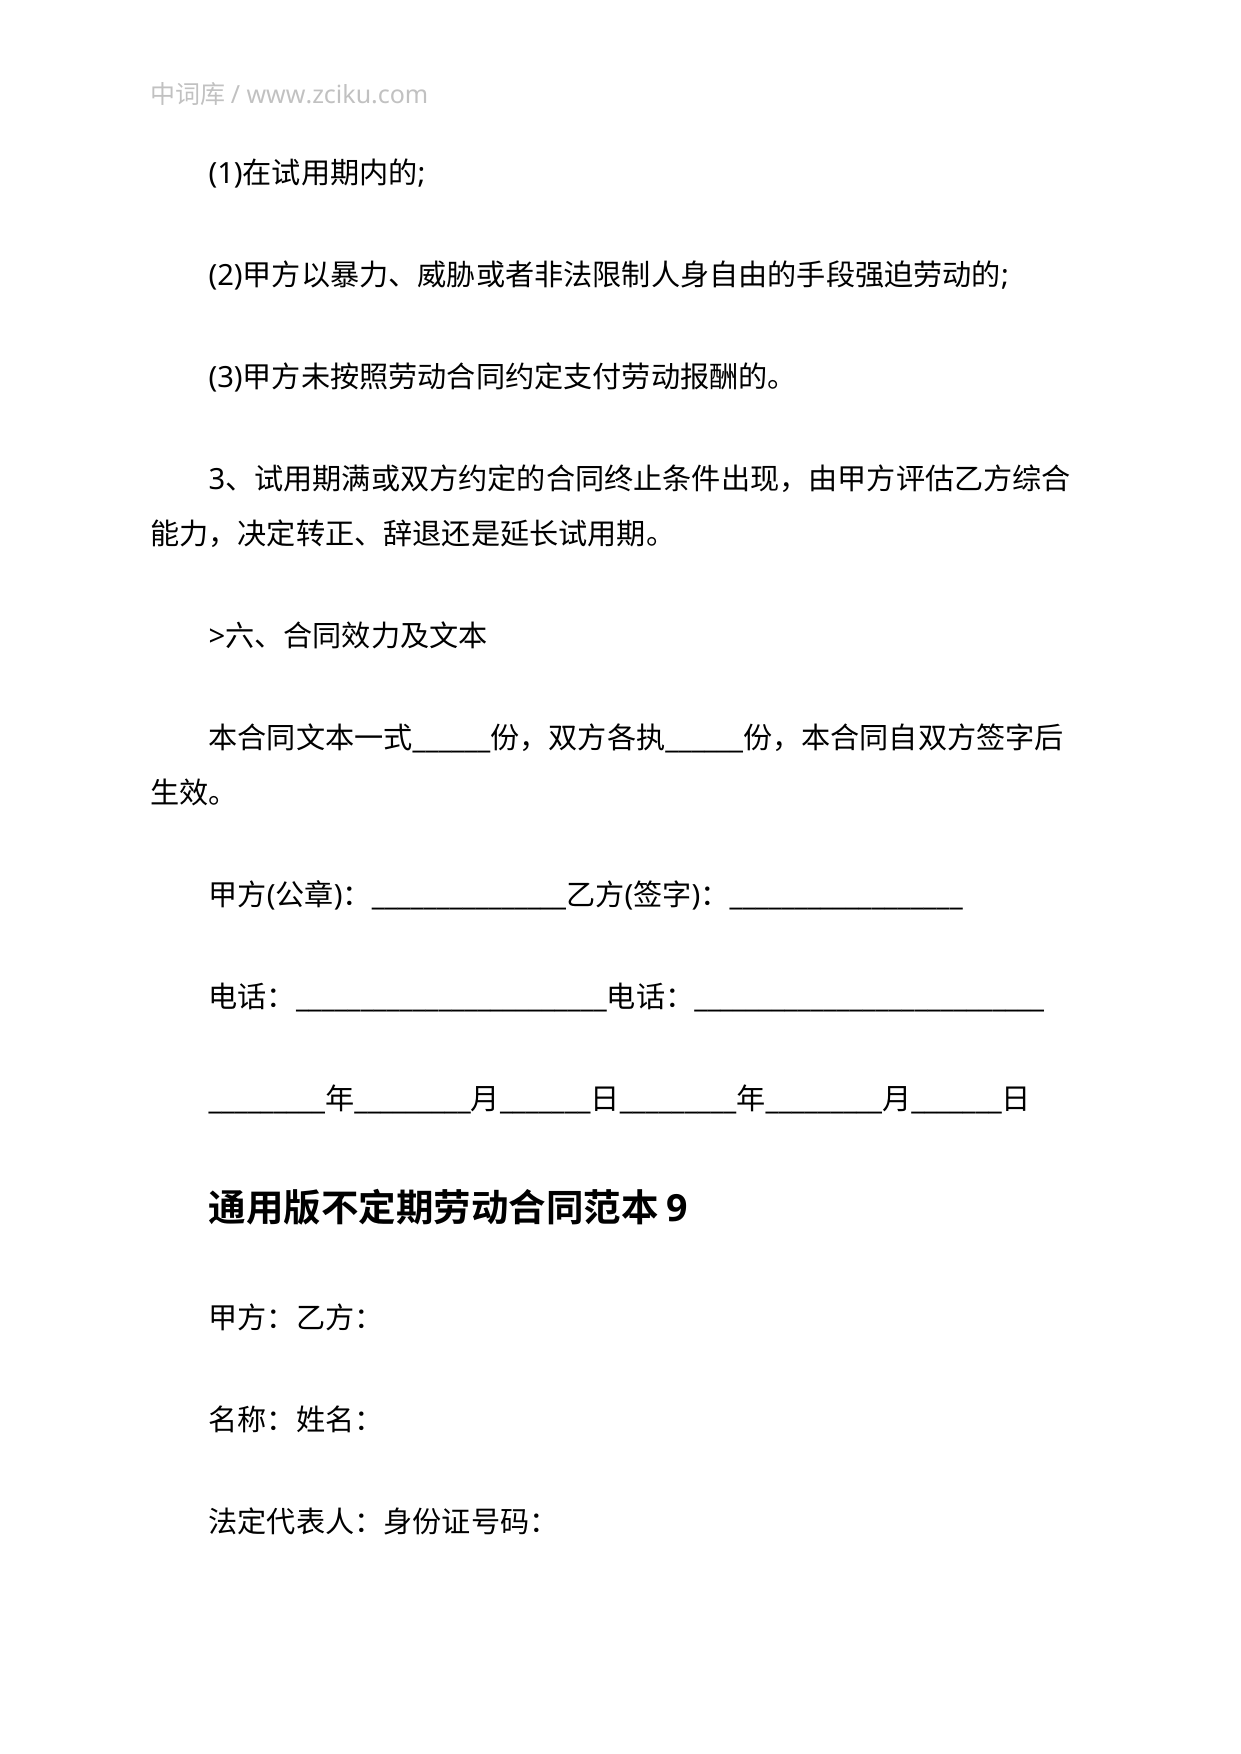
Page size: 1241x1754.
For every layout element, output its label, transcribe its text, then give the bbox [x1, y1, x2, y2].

text 电话：________________________电话：___________________________ [150, 973, 1090, 1016]
text 甲方：乙方： [150, 1295, 1090, 1337]
text _________年_________月_______日_________年_________月_______日 [150, 1075, 1090, 1118]
text (1)在试用期内的; [150, 150, 1090, 192]
text >六、合同效力及文本 [150, 613, 1090, 655]
text 本合同文本一式______份，双方各执______份，本合同自双方签字后生效。 [150, 715, 1090, 812]
text 通用版不定期劳动合同范本9 [150, 1177, 1090, 1232]
text 3、试用期满或双方约定的合同终止条件出现，由甲方评估乙方综合能力，决定转正、辞退还是延长试用期。 [150, 456, 1090, 553]
text 名称：姓名： [150, 1397, 1090, 1439]
text 法定代表人：身份证号码： [150, 1498, 1090, 1541]
text (3)甲方未按照劳动合同约定支付劳动报酬的。 [150, 354, 1090, 396]
text 甲方(公章)：_______________乙方(签字)：__________________ [150, 871, 1090, 914]
text (2)甲方以暴力、威胁或者非法限制人身自由的手段强迫劳动的; [150, 252, 1090, 294]
